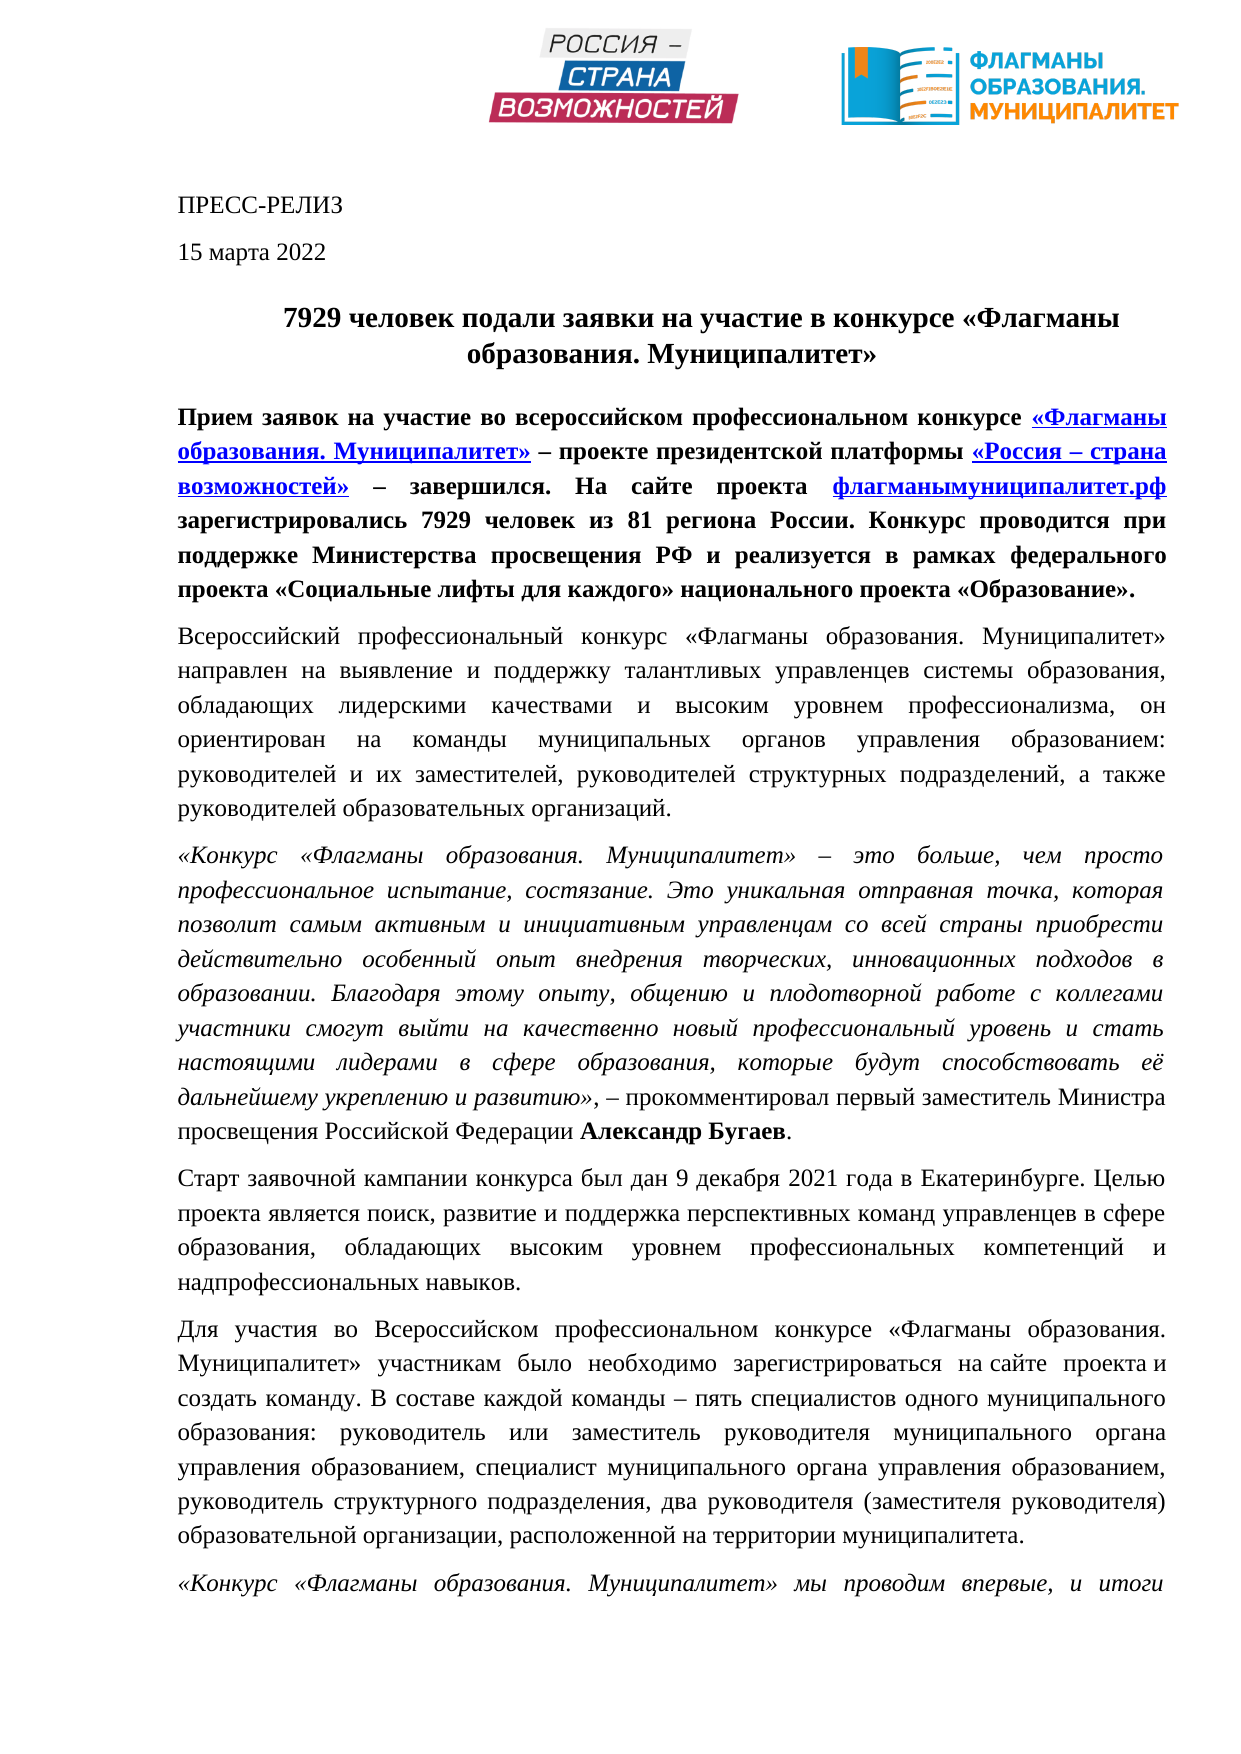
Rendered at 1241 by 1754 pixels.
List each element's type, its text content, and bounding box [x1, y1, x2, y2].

picture [901, 47, 1179, 125]
picture [855, 47, 867, 77]
text Всероссийский профессиональный конкурс «Флагманы образования. Муниципалитет» направлен на выявление и поддержку талантливых управленцев системы образования, обладающих лидерскими качествами и высоким уровнем профессионализма, он ориентирован на команды муниципальных органов управления образованием: руководителей и их заместителей, руководителей структурных подразделений, а также руководителей образовательных организаций. [177, 621, 1167, 822]
text Для участия во Всероссийском профессиональном конкурсе «Флагманы образования. Муниципалитет» участникам было необходимо зарегистрироваться на сайте проекта и создать команду. В составе каждой команды – пять специалистов одного муниципального образования: руководитель или заместитель руководителя муниципального органа управления образованием, специалист муниципального органа управления образованием, руководитель структурного подразделения, два руководителя (заместителя руководителя) образовательной организации, расположенной на территории муниципалитета. [177, 1314, 1167, 1549]
picture [883, 47, 919, 52]
picture [841, 47, 892, 121]
text Старт заявочной кампании конкурса был дан 9 декабря 2021 года в Екатеринбурге. Целью проекта является поиск, развитие и поддержка перспективных команд управленцев в сфере образования, обладающих высоким уровнем профессиональных компетенций и надпрофессиональных навыков. [177, 1163, 1167, 1296]
text Прием заявок на участие во всероссийском профессиональном конкурсе «Флагманы образования. Муниципалитет» – проекте президентской платформы «Россия – страна возможностей» – завершился. На сайте проекта флагманымуниципалитет.рф зарегистрировались 7929 человек из 81 региона России. Конкурс проводится при поддержке Министерства просвещения РФ и реализуется в рамках федерального проекта «Социальные лифты для каждого» национального проекта «Образование». [177, 402, 1167, 603]
text ПРЕСС-РЕЛИЗ [177, 190, 1167, 218]
picture [486, 23, 742, 128]
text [177, 1568, 1167, 1596]
text 15 марта 2022 [177, 237, 1167, 265]
text 7929 человек подали заявки на участие в конкурсе «Флагманы образования. Муниципалитет» [177, 300, 1167, 370]
text «Конкурс «Флагманы образования. Муниципалитет» – это больше, чем просто профессиональное испытание, состязание. Это уникальная отправная точка, которая позволит самым активным и инициативным управленцам со всей страны приобрести действительно особенный опыт внедрения творческих, инновационных подходов в образовании. Благодаря этому опыту, общению и плодотворной работе с коллегами участники смогут выйти на качественно новый профессиональный уровень и стать настоящими лидерами в сфере образования, которые будут способствовать её дальнейшему укреплению и развитию», – прокомментировал первый заместитель Министра просвещения Российской Федерации Александр Бугаев. [177, 841, 1167, 1145]
